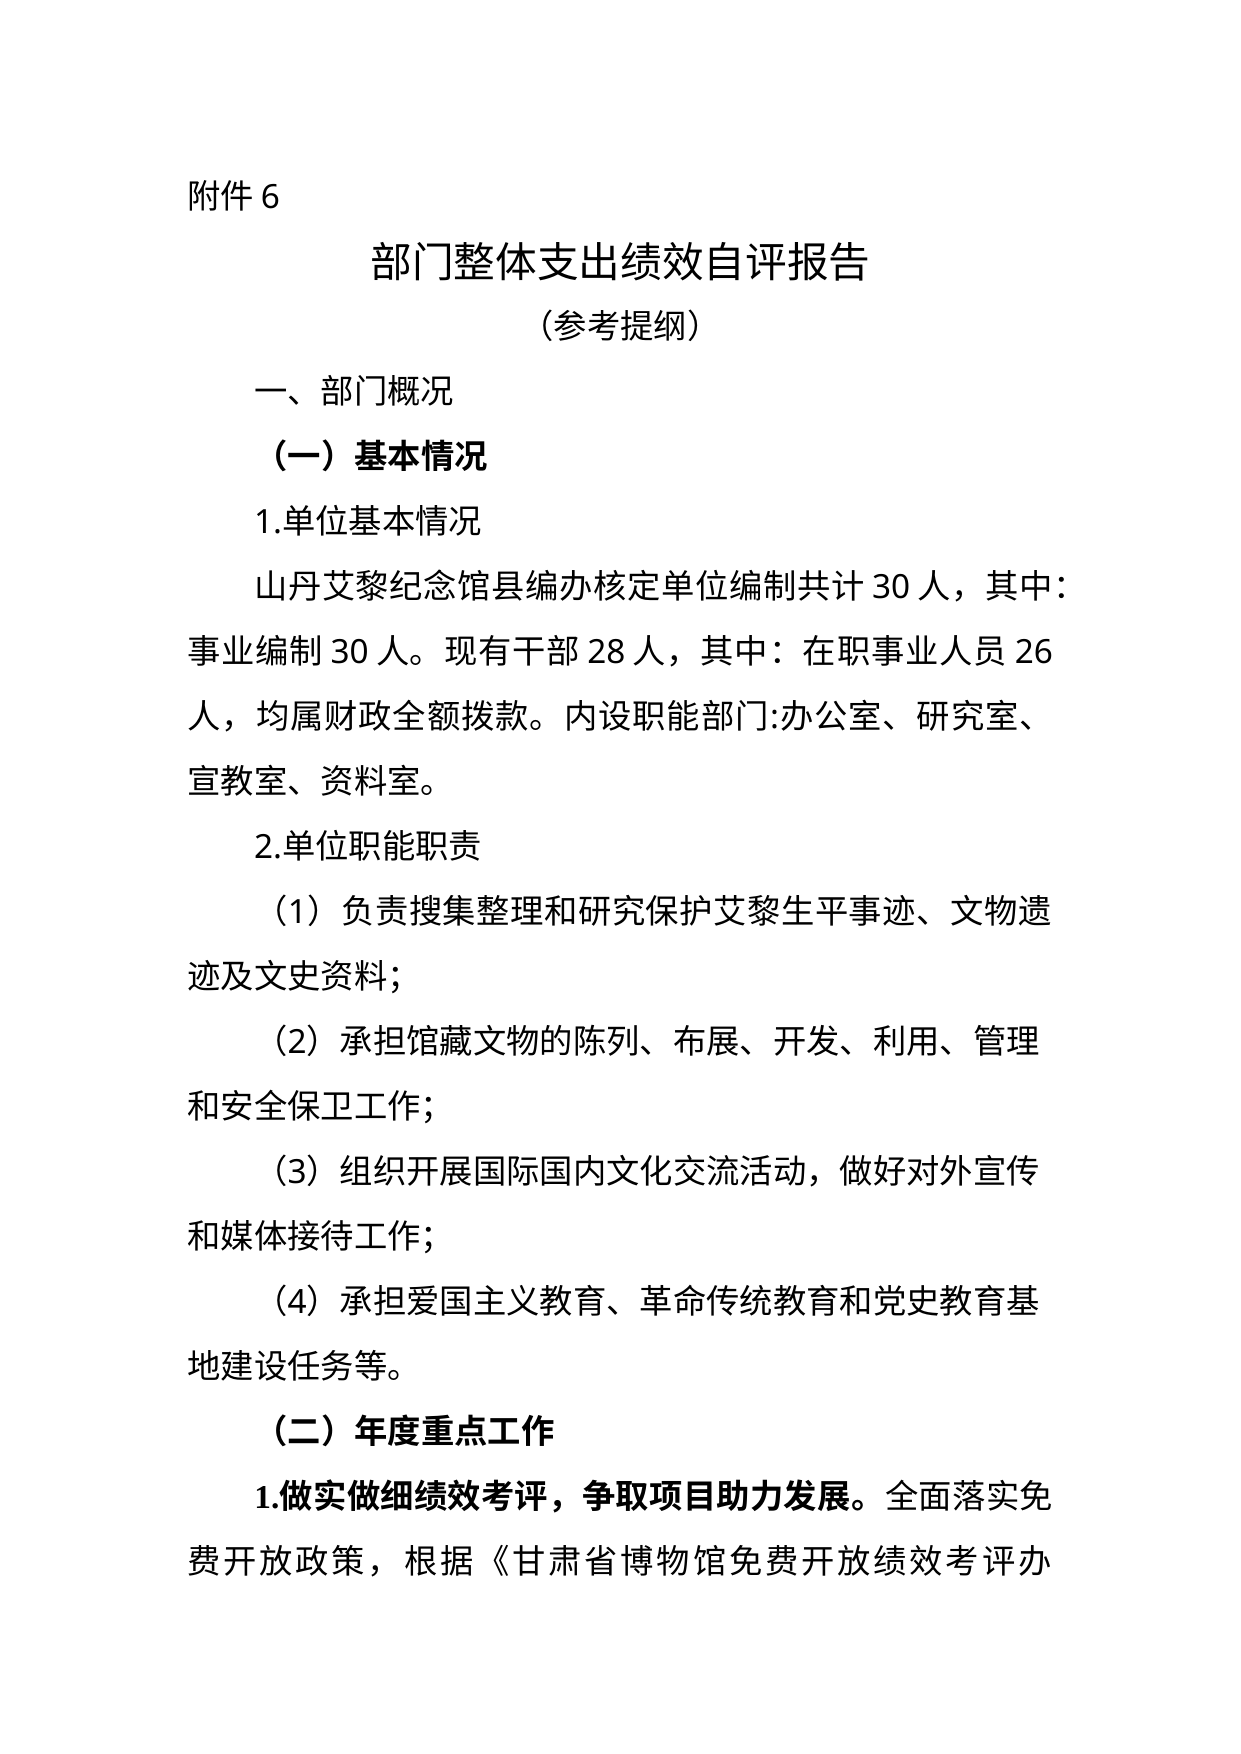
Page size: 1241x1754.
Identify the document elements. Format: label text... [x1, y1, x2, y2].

list （1）负责搜集整理和研究保护艾黎生平事迹、文物遗迹及文史资料； [187, 877, 1053, 1007]
text （二）年度重点工作 [187, 1397, 1053, 1462]
text 附件6 [187, 162, 1053, 227]
text （3）组织开展国际国内文化交流活动，做好对外宣传和媒体接待工作； [187, 1137, 1053, 1267]
text （参考提纲） [187, 292, 1053, 357]
text 一、部门概况 [187, 357, 1053, 422]
text 部门整体支出绩效自评报告 [187, 227, 1053, 292]
text 1.单位基本情况 [187, 487, 1053, 552]
text （4）承担爱国主义教育、革命传统教育和党史教育基地建设任务等。 [187, 1267, 1053, 1397]
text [187, 1462, 1053, 1592]
text （一）基本情况 [187, 422, 1053, 487]
text （2）承担馆藏文物的陈列、布展、开发、利用、管理和安全保卫工作； [187, 1007, 1053, 1137]
text 2.单位职能职责 [187, 812, 1053, 877]
text 山丹艾黎纪念馆县编办核定单位编制共计30人，其中：事业编制30人。现有干部28人，其中：在职事业人员26人，均属财政全额拨款。内设职能部门:办公室、研究室、宣教室、资料室。 [187, 552, 1053, 812]
